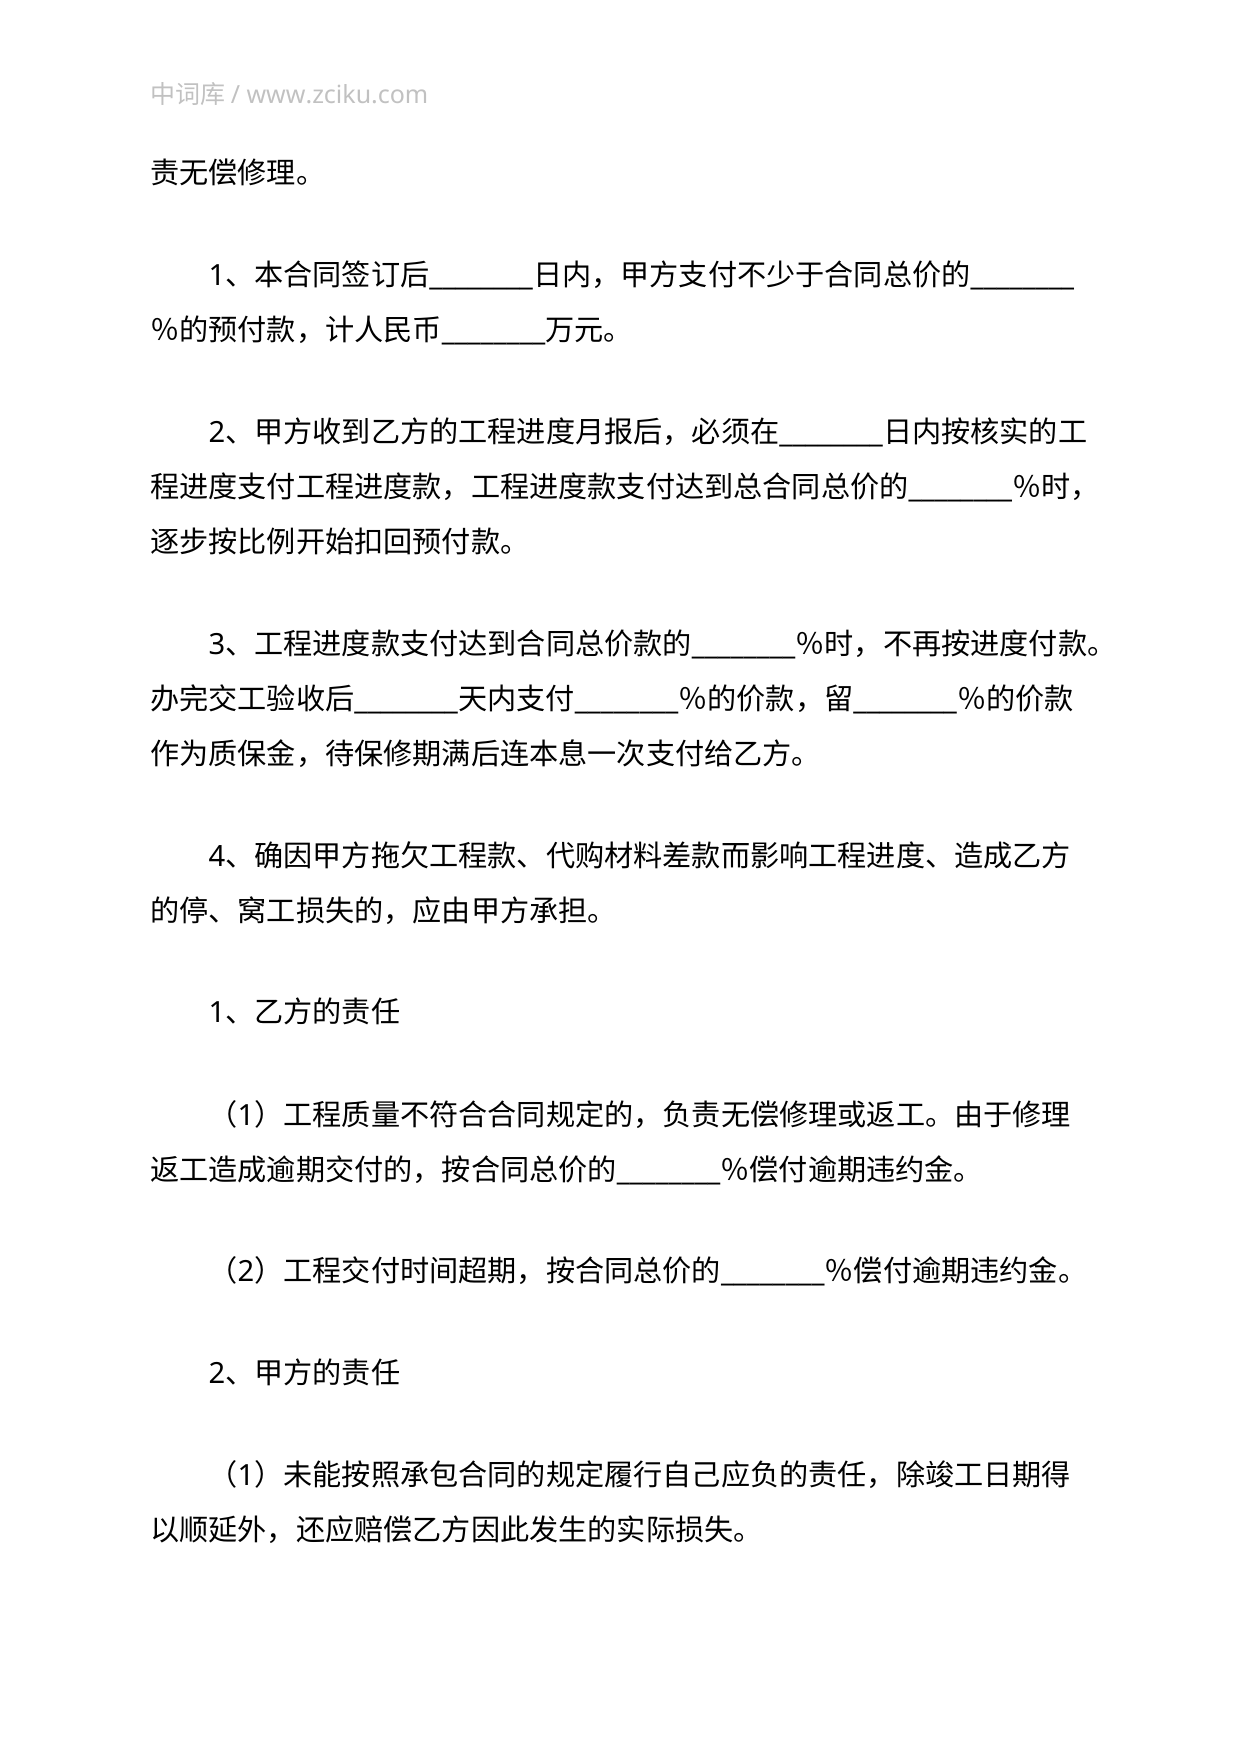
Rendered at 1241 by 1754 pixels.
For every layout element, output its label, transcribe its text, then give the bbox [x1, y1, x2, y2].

text （2）工程交付时间超期，按合同总价的________％偿付逾期违约金。 [150, 1248, 1090, 1290]
text （1）工程质量不符合合同规定的，负责无偿修理或返工。由于修理返工造成逾期交付的，按合同总价的________％偿付逾期违约金。 [150, 1091, 1090, 1188]
text 3、工程进度款支付达到合同总价款的________％时，不再按进度付款。办完交工验收后________天内支付________％的价款，留________％的价款作为质保金，待保修期满后连本息一次支付给乙方。 [150, 621, 1090, 773]
text 2、甲方收到乙方的工程进度月报后，必须在________日内按核实的工程进度支付工程进度款，工程进度款支付达到总合同总价的________％时，逐步按比例开始扣回预付款。 [150, 409, 1090, 561]
text （1）未能按照承包合同的规定履行自己应负的责任，除竣工日期得以顺延外，还应赔偿乙方因此发生的实际损失。 [150, 1452, 1090, 1549]
text 2、甲方的责任 [150, 1350, 1090, 1392]
text 4、确因甲方拖欠工程款、代购材料差款而影响工程进度、造成乙方的停、窝工损失的，应由甲方承担。 [150, 832, 1090, 929]
text 1、本合同签订后________日内，甲方支付不少于合同总价的________％的预付款，计人民币________万元。 [150, 252, 1090, 349]
text 1、乙方的责任 [150, 989, 1090, 1031]
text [150, 150, 1090, 192]
